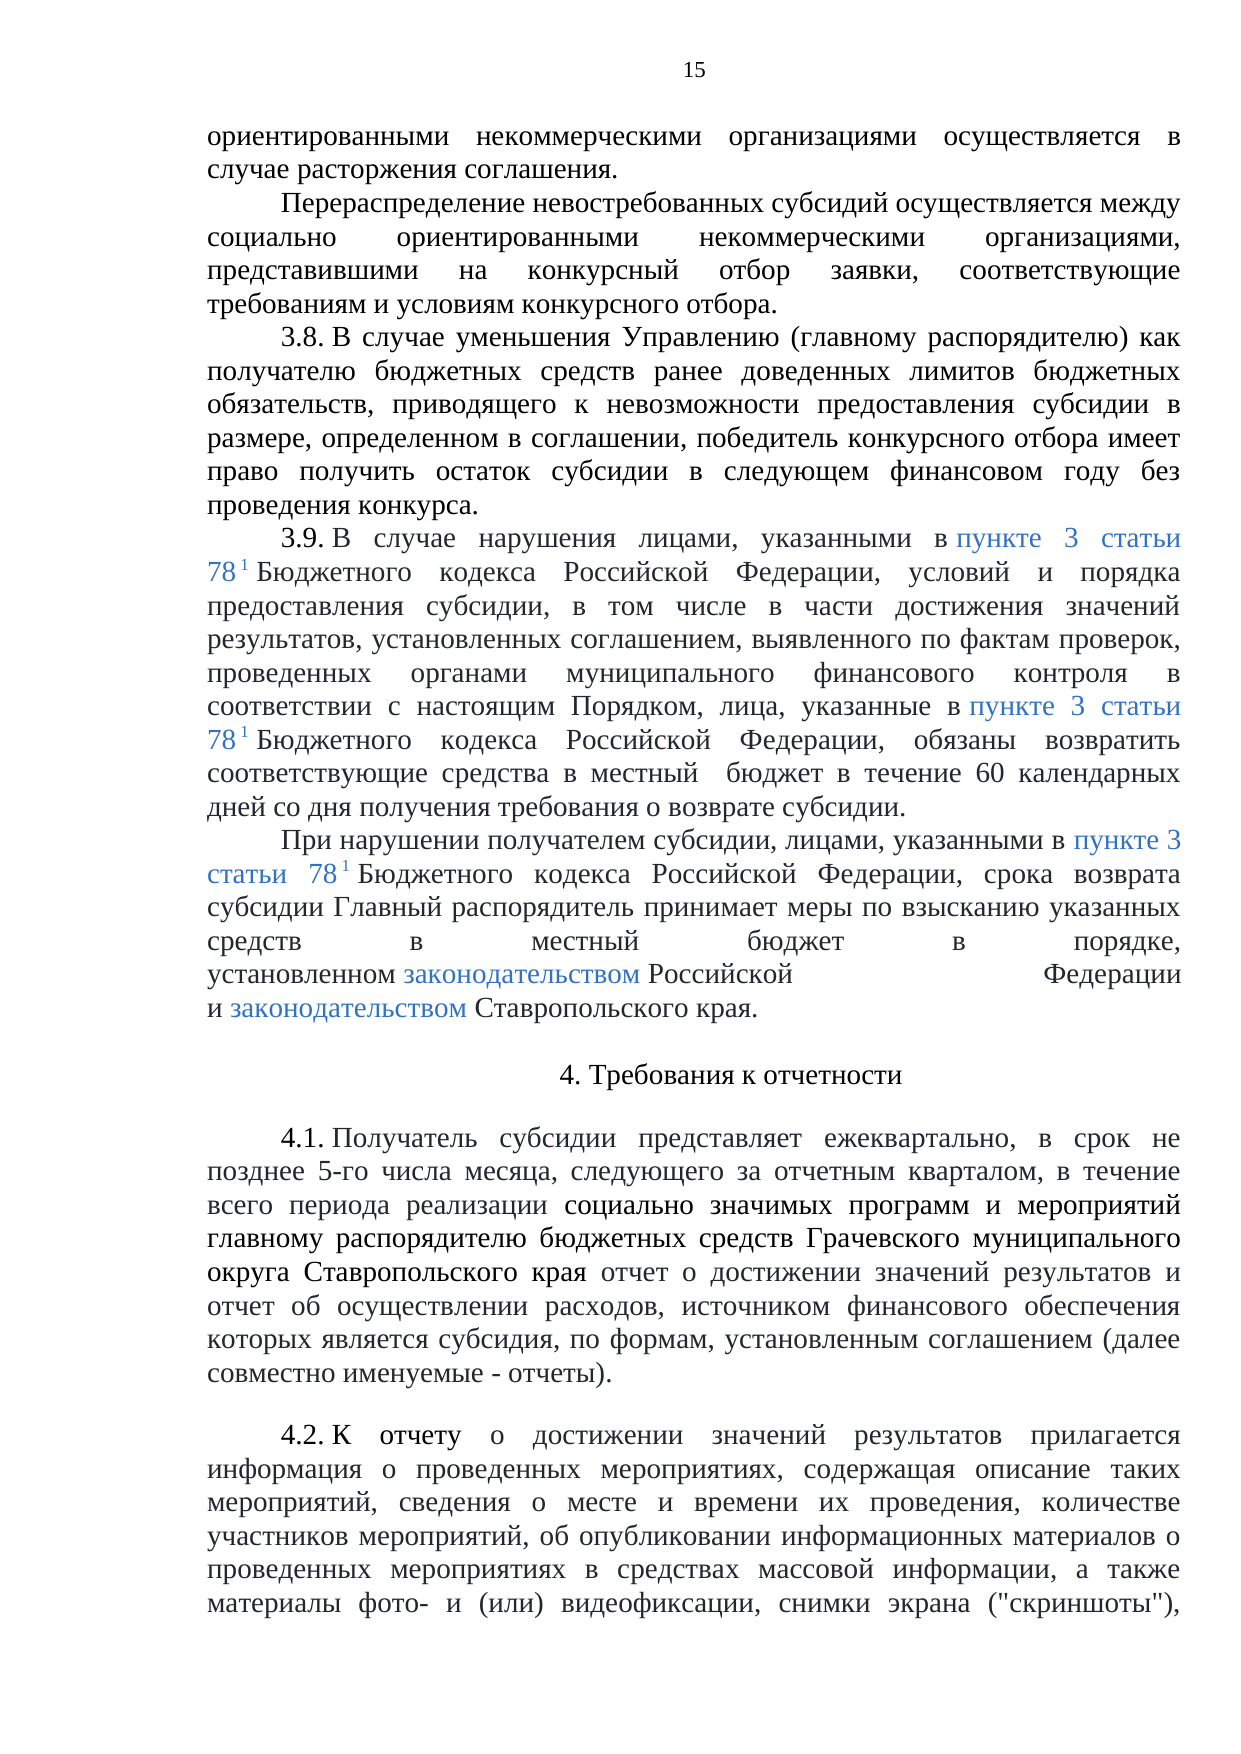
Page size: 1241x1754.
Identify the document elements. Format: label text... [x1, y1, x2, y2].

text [207, 1417, 1181, 1619]
text 4.1. Получатель субсидии представляет ежеквартально, в срок не позднее 5-го числа месяца, следующего за отчетным кварталом, в течение всего периода реализации социально значимых программ и мероприятий главному распорядителю бюджетных средств Грачевского муниципального округа Ставропольского края отчет о достижении значений результатов и отчет об осуществлении расходов, источником финансового обеспечения которых является субсидия, по формам, установленным соглашением (далее совместно именуемые - отчеты). [207, 1120, 1181, 1388]
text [207, 118, 1181, 185]
text 4. Требования к отчетности [207, 1057, 1181, 1091]
text 3.9. В случае нарушения лицами, указанными в пункте 3 статьи 78 1 Бюджетного кодекса Российской Федерации, условий и порядка предоставления субсидии, в том числе в части достижения значений результатов, установленных соглашением, выявленного по фактам проверок, проведенных органами муниципального финансового контроля в соответствии с настоящим Порядком, лица, указанные в пункте 3 статьи 78 1 Бюджетного кодекса Российской Федерации, обязаны возвратить соответствующие средства в местный бюджет в течение 60 календарных дней со дня получения требования о возврате субсидии. [207, 521, 1181, 822]
text 3.8. В случае уменьшения Управлению (главному распорядителю) как получателю бюджетных средств ранее доведенных лимитов бюджетных обязательств, приводящего к невозможности предоставления субсидии в размере, определенном в соглашении, победитель конкурсного отбора имеет право получить остаток субсидии в следующем финансовом году без проведения конкурса. [207, 319, 1181, 521]
text При нарушении получателем субсидии, лицами, указанными в пункте 3 статьи 78 1 Бюджетного кодекса Российской Федерации, срока возврата субсидии Главный распорядитель принимает меры по взысканию указанных средств в местный бюджет в порядке, установленном законодательством Российской Федерации и законодательством Ставропольского края. [207, 822, 1181, 1024]
text Перераспределение невостребованных субсидий осуществляется между социально ориентированными некоммерческими организациями, представившими на конкурсный отбор заявки, соответствующие требованиям и условиям конкурсного отбора. [207, 185, 1181, 319]
